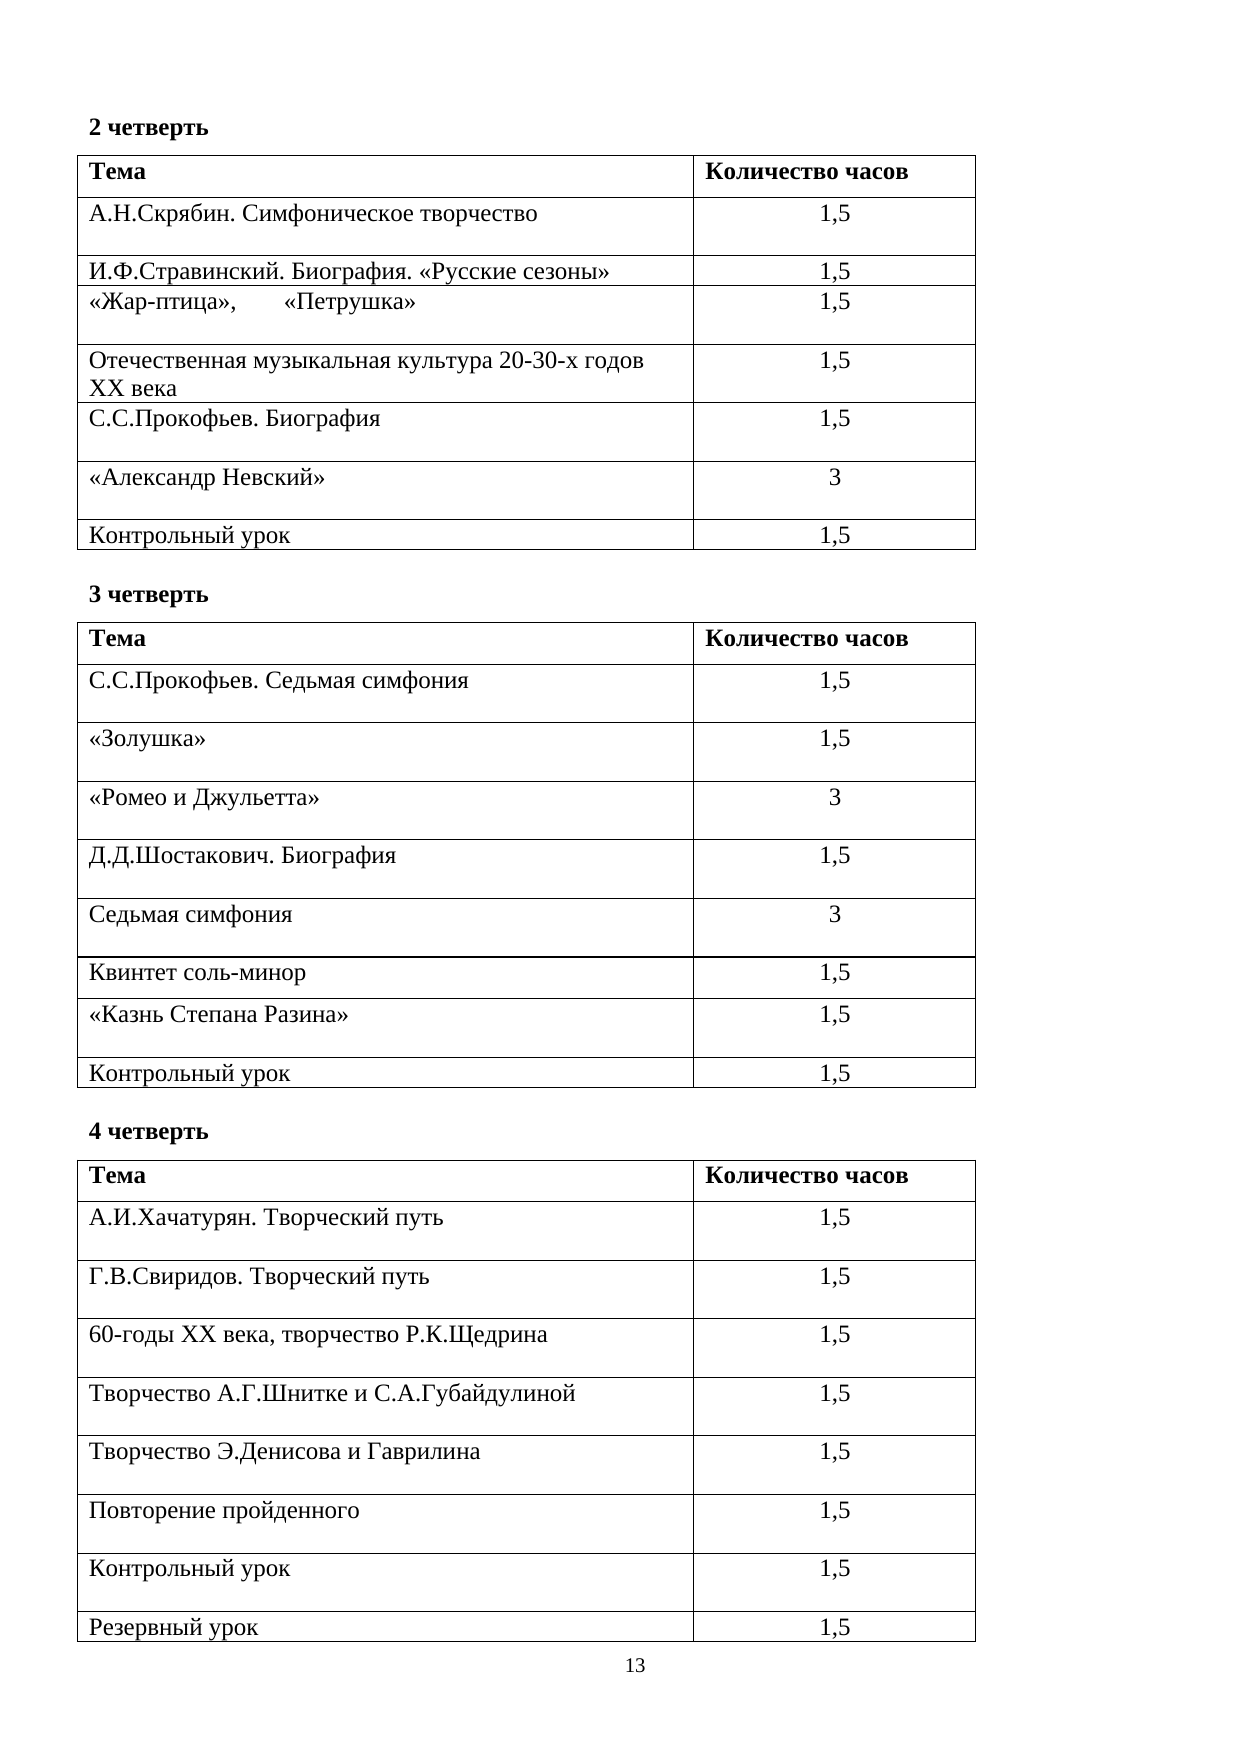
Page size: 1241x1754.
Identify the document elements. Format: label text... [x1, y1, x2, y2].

table_cell 1,5 [694, 1202, 975, 1260]
table_cell 1,5 [694, 1058, 975, 1087]
table_cell Седьмая симфония [78, 899, 693, 956]
table_cell «Ромео и Джульетта» [78, 782, 693, 839]
table_header Количество часов [694, 623, 975, 664]
table_cell 1,5 [694, 256, 975, 285]
table_cell Г.В.Свиридов. Творческий путь [78, 1261, 693, 1318]
table_cell 1,5 [694, 403, 975, 461]
table_cell Повторение пройденного [78, 1495, 693, 1552]
table_cell Резервный урок [78, 1612, 693, 1641]
table_cell 1,5 [694, 520, 975, 549]
table_header Тема [78, 156, 693, 197]
table_cell 1,5 [694, 958, 975, 998]
table_cell 1,5 [694, 1554, 975, 1611]
table_cell 3 [694, 782, 975, 839]
table_header Количество часов [694, 1161, 975, 1201]
table_header Тема [78, 623, 693, 664]
text 4 четверть [89, 1116, 1181, 1145]
table_cell 1,5 [694, 1261, 975, 1318]
table_cell 1,5 [694, 1378, 975, 1435]
table_cell Квинтет соль-минор [78, 958, 693, 998]
table_cell Контрольный урок [78, 1058, 693, 1087]
table_cell Контрольный урок [78, 520, 693, 549]
table_cell 1,5 [694, 1495, 975, 1552]
text 3 четверть [89, 579, 1181, 608]
table_cell 1,5 [694, 1319, 975, 1377]
table_cell 1,5 [694, 286, 975, 344]
table_cell 1,5 [694, 1612, 975, 1641]
table_header Количество часов [694, 156, 975, 197]
table_cell 3 [694, 899, 975, 956]
table_cell 1,5 [694, 999, 975, 1057]
table_cell «Золушка» [78, 723, 693, 781]
text 2 четверть [89, 112, 1181, 141]
table_cell И.Ф.Стравинский. Биография. «Русские сезоны» [78, 256, 693, 285]
table_cell 1,5 [694, 665, 975, 722]
table_cell С.С.Прокофьев. Седьмая симфония [78, 665, 693, 722]
table_cell 1,5 [694, 840, 975, 898]
table_cell 60-годы ХХ века, творчество Р.К.Щедрина [78, 1319, 693, 1377]
table_cell 1,5 [694, 723, 975, 781]
table_cell Д.Д.Шостакович. Биография [78, 840, 693, 898]
table_cell 1,5 [694, 1436, 975, 1494]
table_cell А.Н.Скрябин. Симфоническое творчество [78, 198, 693, 255]
table_cell Отечественная музыкальная культура 20-30-х годов ХХ века [78, 345, 693, 402]
table_cell Творчество Э.Денисова и Гаврилина [78, 1436, 693, 1494]
table_cell Творчество А.Г.Шнитке и С.А.Губайдулиной [78, 1378, 693, 1435]
table_cell «Жар-птица», «Петрушка» [78, 286, 693, 344]
table_cell Контрольный урок [78, 1554, 693, 1611]
table_cell 1,5 [694, 198, 975, 255]
table_cell С.С.Прокофьев. Биография [78, 403, 693, 461]
table_cell 1,5 [694, 345, 975, 402]
table_cell 3 [694, 462, 975, 519]
table_cell «Александр Невский» [78, 462, 693, 519]
table_header Тема [78, 1161, 693, 1201]
table_cell «Казнь Степана Разина» [78, 999, 693, 1057]
table_cell А.И.Хачатурян. Творческий путь [78, 1202, 693, 1260]
